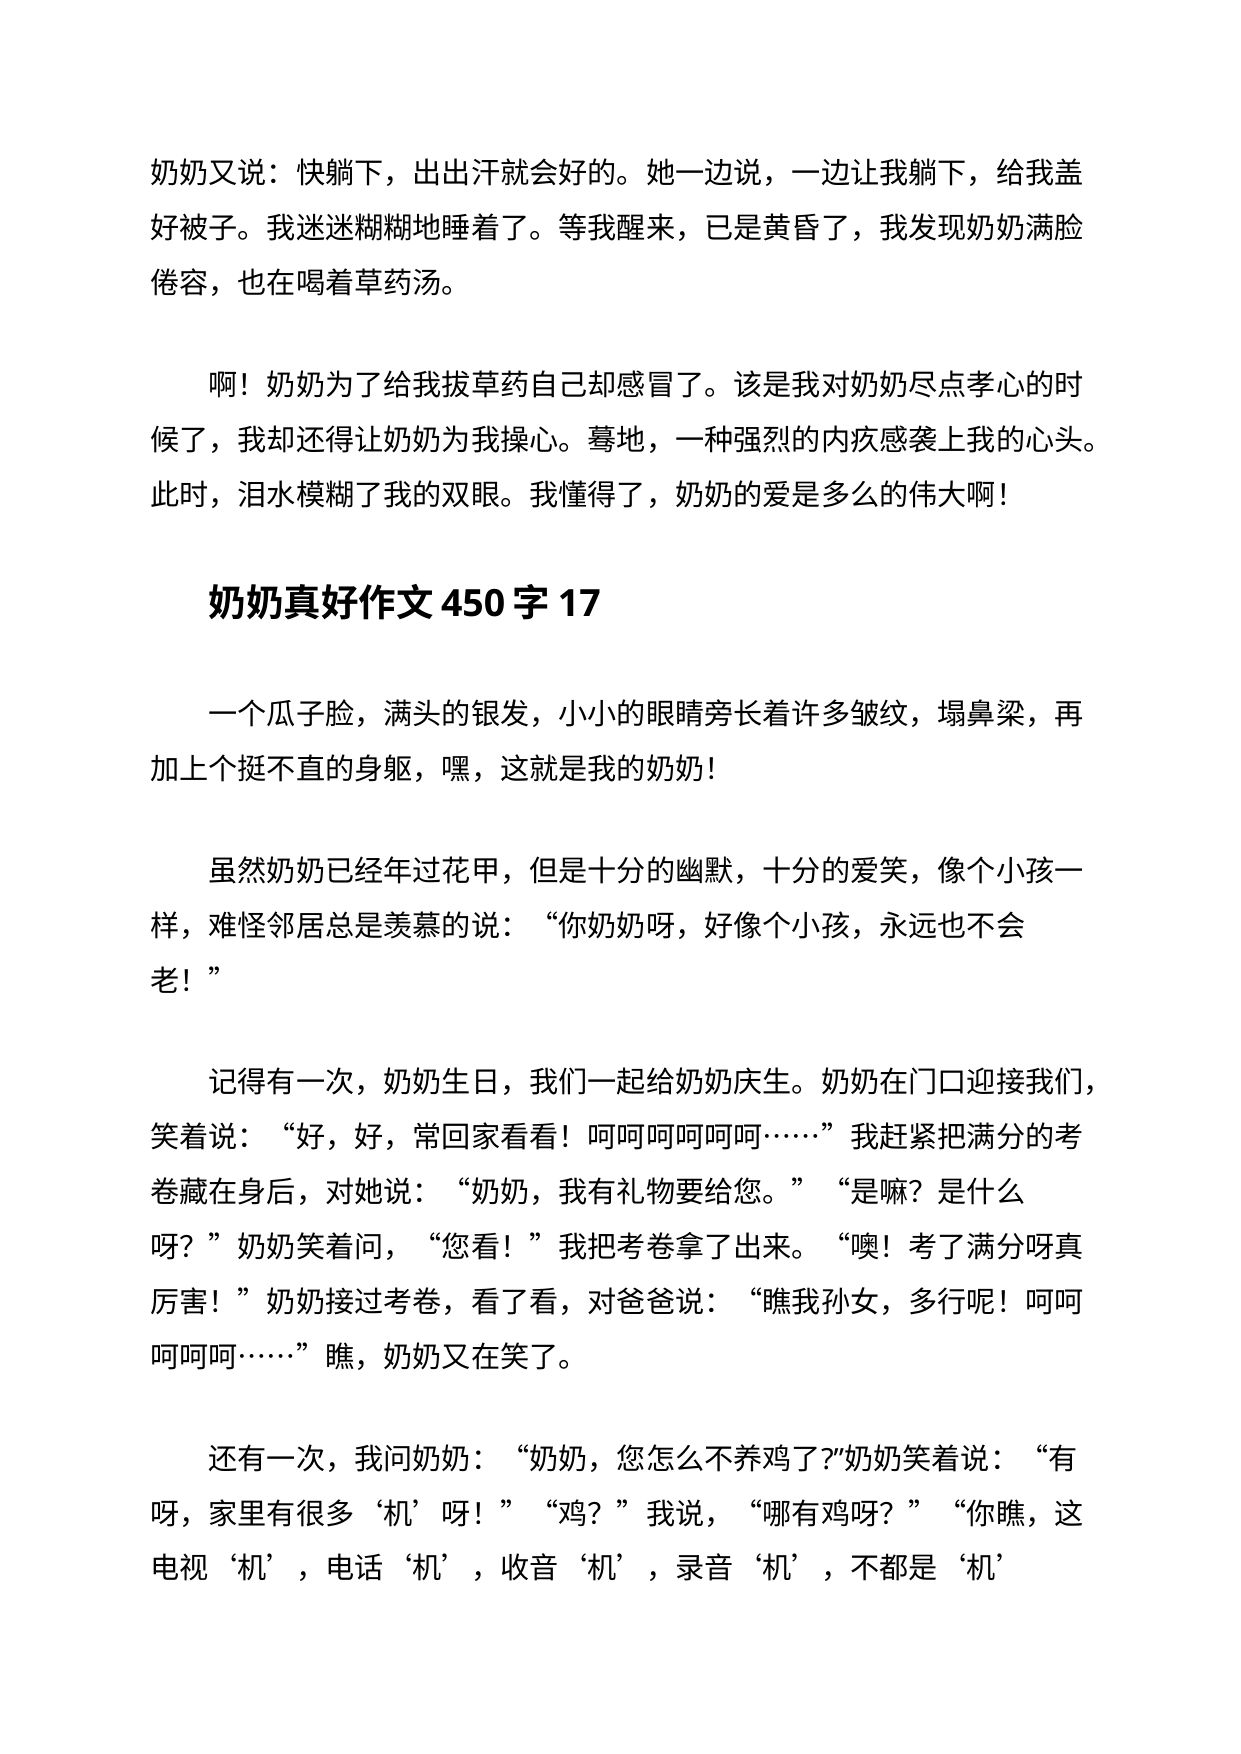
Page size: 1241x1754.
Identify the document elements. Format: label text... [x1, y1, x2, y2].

text 奶奶真好作文450字17 [150, 573, 1090, 628]
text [150, 150, 1090, 302]
text 虽然奶奶已经年过花甲，但是十分的幽默，十分的爱笑，像个小孩一样，难怪邻居总是羡慕的说：“你奶奶呀，好像个小孩，永远也不会老！” [150, 847, 1090, 999]
text 啊！奶奶为了给我拔草药自己却感冒了。该是我对奶奶尽点孝心的时候了，我却还得让奶奶为我操心。蓦地，一种强烈的内疚感袭上我的心头。此时，泪水模糊了我的双眼。我懂得了，奶奶的爱是多么的伟大啊！ [150, 362, 1090, 514]
text 一个瓜子脸，满头的银发，小小的眼睛旁长着许多皱纹，塌鼻梁，再加上个挺不直的身躯，嘿，这就是我的奶奶！ [150, 691, 1090, 788]
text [150, 1435, 1090, 1587]
text 记得有一次，奶奶生日，我们一起给奶奶庆生。奶奶在门口迎接我们，笑着说：“好，好，常回家看看！呵呵呵呵呵呵……”我赶紧把满分的考卷藏在身后，对她说：“奶奶，我有礼物要给您。”“是嘛？是什么呀？”奶奶笑着问，“您看！”我把考卷拿了出来。“噢！考了满分呀真厉害！”奶奶接过考卷，看了看，对爸爸说：“瞧我孙女，多行呢！呵呵呵呵呵……”瞧，奶奶又在笑了。 [150, 1059, 1090, 1376]
